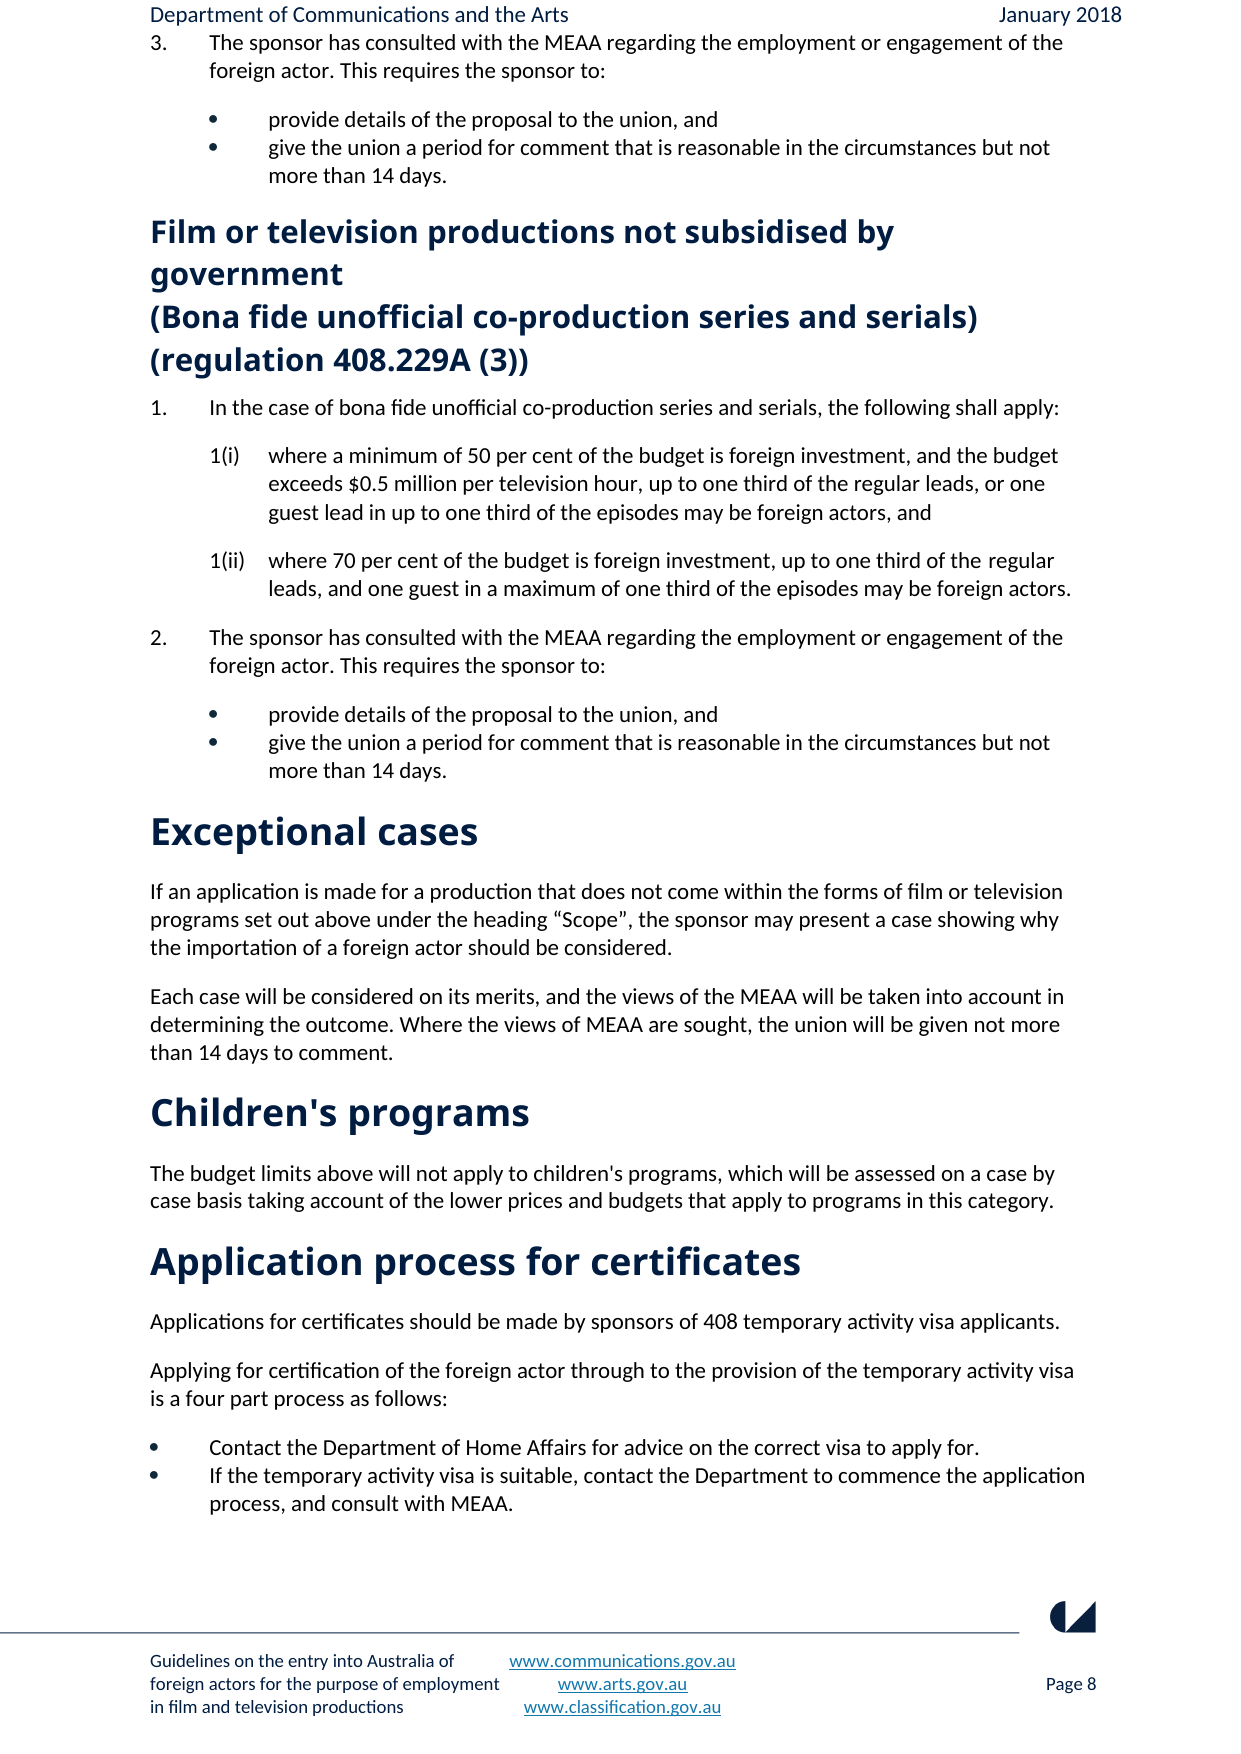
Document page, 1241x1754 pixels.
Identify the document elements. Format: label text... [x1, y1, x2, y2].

text If an application is made for a production that does not come within the forms of film or television programs set out above under the heading “Scope”, the sponsor may present a case showing why the importation of a foreign actor should be considered. [150, 877, 1090, 961]
text Contact the Department of Home Affairs for advice on the correct visa to apply for. [150, 1433, 1090, 1461]
subtitle Application process for certificates [150, 1236, 1090, 1287]
text If the temporary activity visa is suitable, contact the Department to commence the application process, and consult with MEAA. [150, 1461, 1090, 1517]
text The budget limits above will not apply to children's programs, which will be assessed on a case by case basis taking account of the lower prices and budgets that apply to programs in this category. [150, 1159, 1090, 1215]
text give the union a period for comment that is reasonable in the circumstances but not more than 14 days. [209, 728, 1090, 784]
text Each case will be considered on its merits, and the views of the MEAA will be taken into account in determining the outcome. Where the views of MEAA are sought, the union will be given not more than 14 days to comment. [150, 982, 1090, 1066]
text 1. In the case of bona fide unofficial co-production series and serials, the following shall apply: [150, 393, 1090, 421]
text provide details of the proposal to the union, and [209, 105, 1090, 133]
text provide details of the proposal to the union, and [209, 700, 1090, 728]
subtitle Children's programs [150, 1087, 1090, 1138]
text Applying for certification of the foreign actor through to the provision of the temporary activity visa is a four part process as follows: [150, 1356, 1090, 1412]
text 2. The sponsor has consulted with the MEAA regarding the employment or engagement of the foreign actor. This requires the sponsor to: [150, 623, 1090, 679]
text give the union a period for comment that is reasonable in the circumstances but not more than 14 days. [209, 133, 1090, 189]
subtitle Film or television productions not subsidised by government (Bona fide unofficial co-production series and serials) (regulation 408.229A (3)) [150, 210, 1090, 380]
text 1(i) where a minimum of 50 per cent of the budget is foreign investment, and the budget exceeds $0.5 million per television hour, up to one third of the regular leads, or one guest lead in up to one third of the episodes may be foreign actors, and [209, 442, 1090, 526]
subtitle Exceptional cases [150, 805, 1090, 856]
text 3. The sponsor has consulted with the MEAA regarding the employment or engagement of the foreign actor. This requires the sponsor to: [150, 28, 1090, 84]
picture [0, 1583, 1241, 1650]
text Applications for certificates should be made by sponsors of 408 temporary activity visa applicants. [150, 1307, 1090, 1335]
text 1(ii) where 70 per cent of the budget is foreign investment, up to one third of the regular leads, and one guest in a maximum of one third of the episodes may be foreign actors. [209, 546, 1090, 602]
